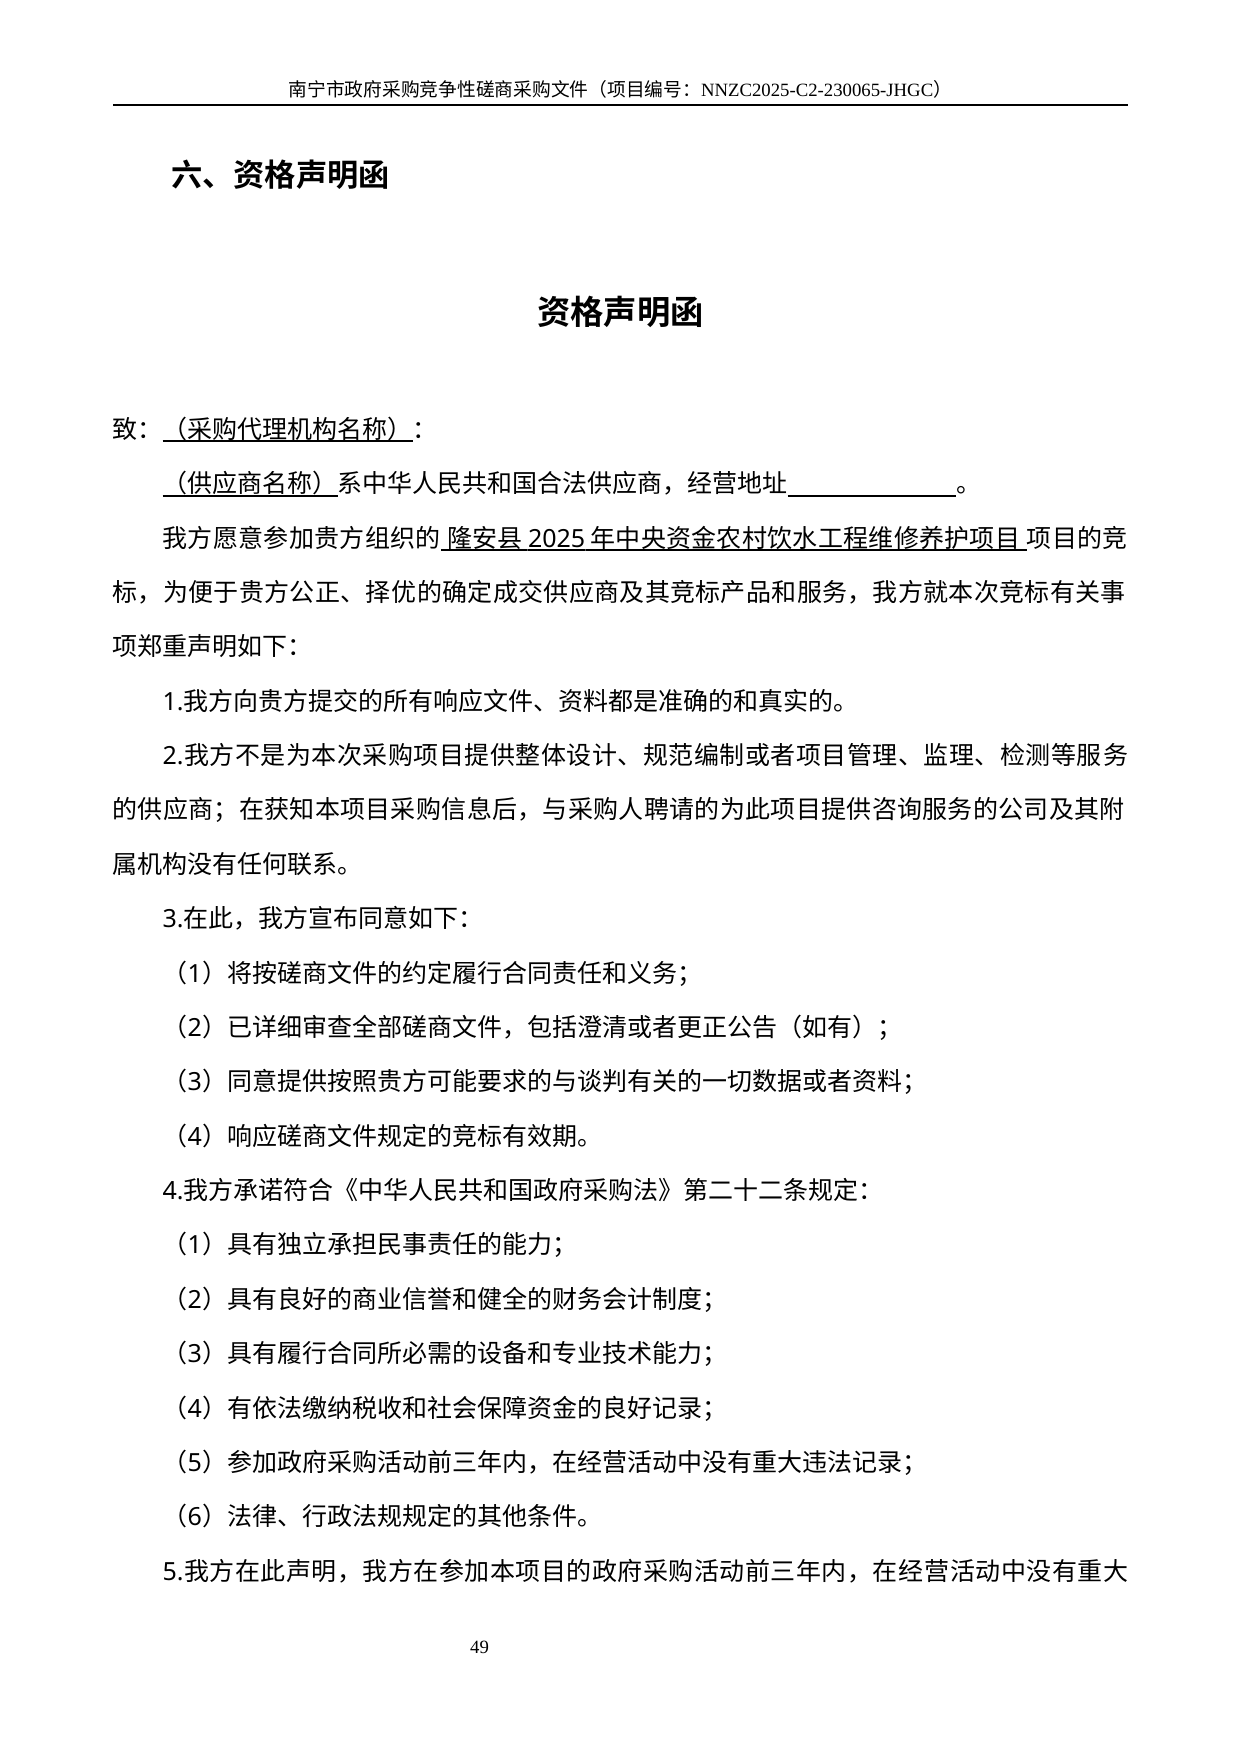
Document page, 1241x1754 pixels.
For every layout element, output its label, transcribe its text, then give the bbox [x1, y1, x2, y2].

text 3.在此，我方宣布同意如下： [112, 899, 1128, 935]
text （1）将按磋商文件的约定履行合同责任和义务； [112, 953, 1128, 989]
text 2.我方不是为本次采购项目提供整体设计、规范编制或者项目管理、监理、检测等服务的供应商；在获知本项目采购信息后，与采购人聘请的为此项目提供咨询服务的公司及其附属机构没有任何联系。 [112, 736, 1128, 881]
text （1）具有独立承担民事责任的能力； [112, 1225, 1128, 1261]
text （4）有依法缴纳税收和社会保障资金的良好记录； [112, 1388, 1128, 1424]
text （2）具有良好的商业信誉和健全的财务会计制度； [112, 1279, 1128, 1316]
text （2）已详细审查全部磋商文件，包括澄清或者更正公告（如有）； [112, 1007, 1128, 1044]
text 致：（采购代理机构名称）： [112, 409, 1128, 446]
text 资格声明函 [112, 286, 1128, 334]
text （3）同意提供按照贵方可能要求的与谈判有关的一切数据或者资料； [112, 1062, 1128, 1098]
text 我方愿意参加贵方组织的 隆安县2025年中央资金农村饮水工程维修养护项目 项目的竞标，为便于贵方公正、择优的确定成交供应商及其竞标产品和服务，我方就本次竞标有关事项郑重声明如下： [112, 518, 1128, 663]
text （3）具有履行合同所必需的设备和专业技术能力； [112, 1334, 1128, 1370]
text 4.我方承诺符合《中华人民共和国政府采购法》第二十二条规定： [112, 1171, 1128, 1207]
text 六、资格声明函 [112, 150, 1128, 195]
text （4）响应磋商文件规定的竞标有效期。 [112, 1116, 1128, 1152]
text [112, 1551, 1128, 1587]
text （6）法律、行政法规规定的其他条件。 [112, 1497, 1128, 1533]
text （供应商名称）系中华人民共和国合法供应商，经营地址 。 [112, 464, 1128, 500]
text 1.我方向贵方提交的所有响应文件、资料都是准确的和真实的。 [112, 681, 1128, 717]
text （5）参加政府采购活动前三年内，在经营活动中没有重大违法记录； [112, 1442, 1128, 1479]
